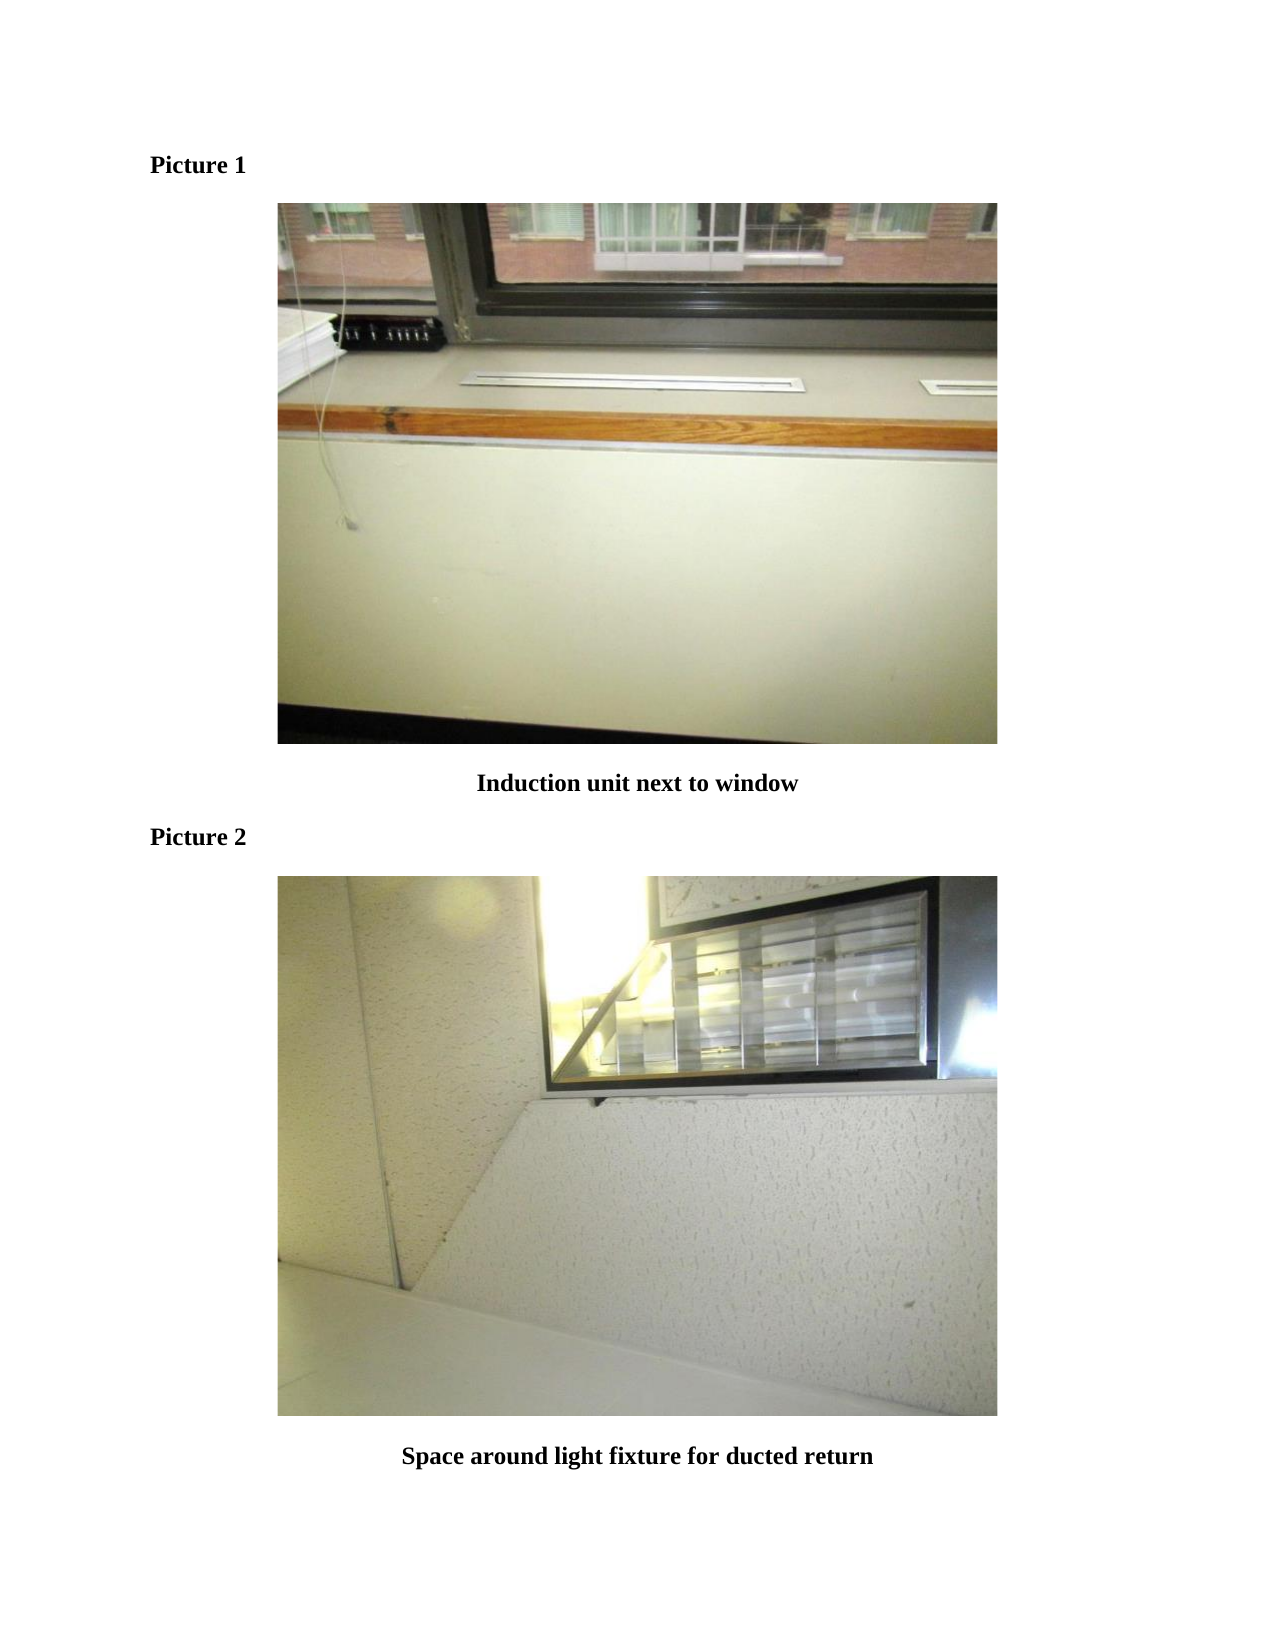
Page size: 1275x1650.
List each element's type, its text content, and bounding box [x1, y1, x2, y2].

text Space around light fixture for ducted return [150, 1441, 1125, 1470]
picture [277, 876, 998, 1416]
text Picture 1 [150, 150, 1125, 179]
text Induction unit next to window [150, 768, 1125, 797]
picture [277, 203, 998, 744]
text Picture 2 [150, 822, 1125, 851]
